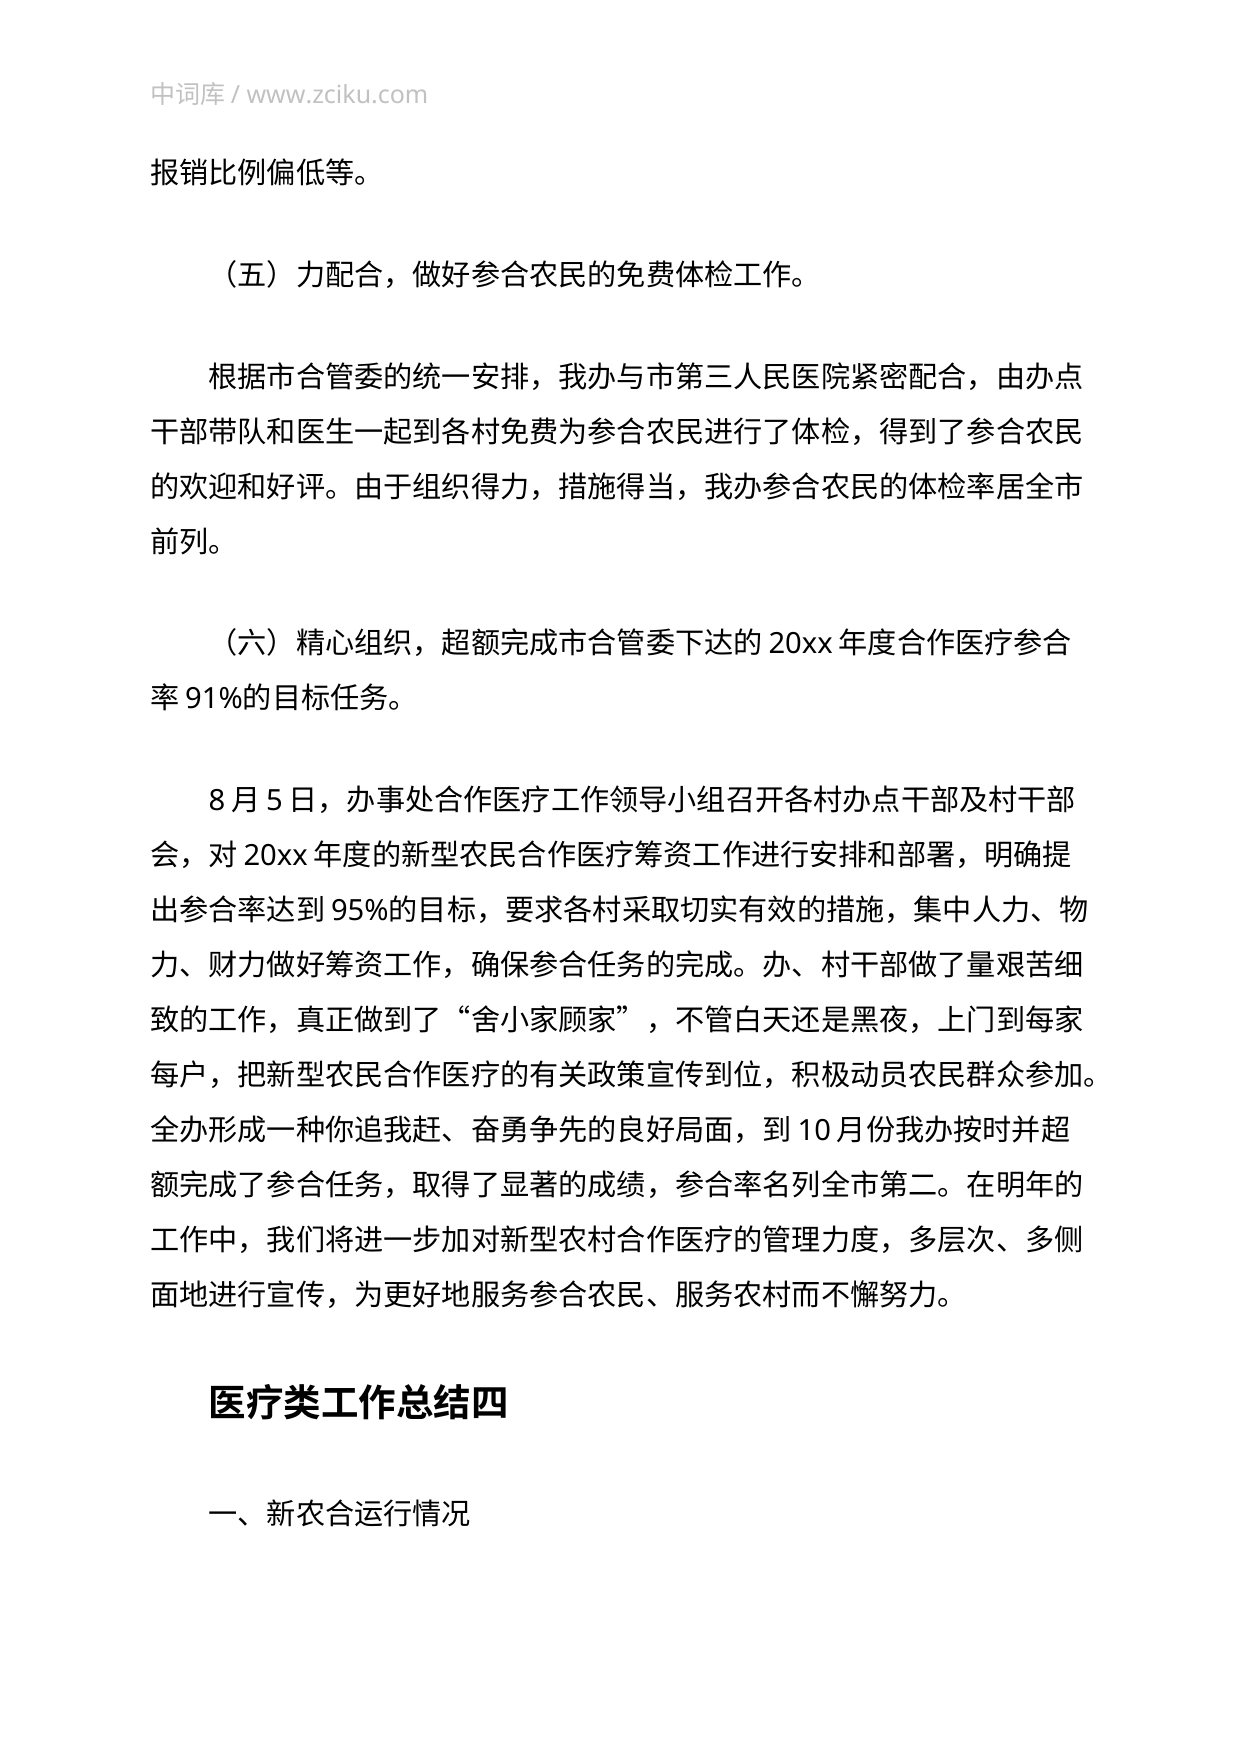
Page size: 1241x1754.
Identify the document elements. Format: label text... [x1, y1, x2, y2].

text 医疗类工作总结四 [150, 1373, 1090, 1427]
text 一、新农合运行情况 [150, 1491, 1090, 1533]
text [150, 150, 1090, 192]
text 根据市合管委的统一安排，我办与市第三人民医院紧密配合，由办点干部带队和医生一起到各村免费为参合农民进行了体检，得到了参合农民的欢迎和好评。由于组织得力，措施得当，我办参合农民的体检率居全市前列。 [150, 353, 1090, 561]
text （五）力配合，做好参合农民的免费体检工作。 [150, 252, 1090, 294]
text 8月5日，办事处合作医疗工作领导小组召开各村办点干部及村干部会，对20xx年度的新型农民合作医疗筹资工作进行安排和部署，明确提出参合率达到95%的目标，要求各村采取切实有效的措施，集中人力、物力、财力做好筹资工作，确保参合任务的完成。办、村干部做了量艰苦细致的工作，真正做到了“舍小家顾家”，不管白天还是黑夜，上门到每家每户，把新型农民合作医疗的有关政策宣传到位，积极动员农民群众参加。全办形成一种你追我赶、奋勇争先的良好局面，到10月份我办按时并超额完成了参合任务，取得了显著的成绩，参合率名列全市第二。在明年的工作中，我们将进一步加对新型农村合作医疗的管理力度，多层次、多侧面地进行宣传，为更好地服务参合农民、服务农村而不懈努力。 [150, 777, 1090, 1314]
text （六）精心组织，超额完成市合管委下达的20xx年度合作医疗参合率91%的目标任务。 [150, 620, 1090, 717]
